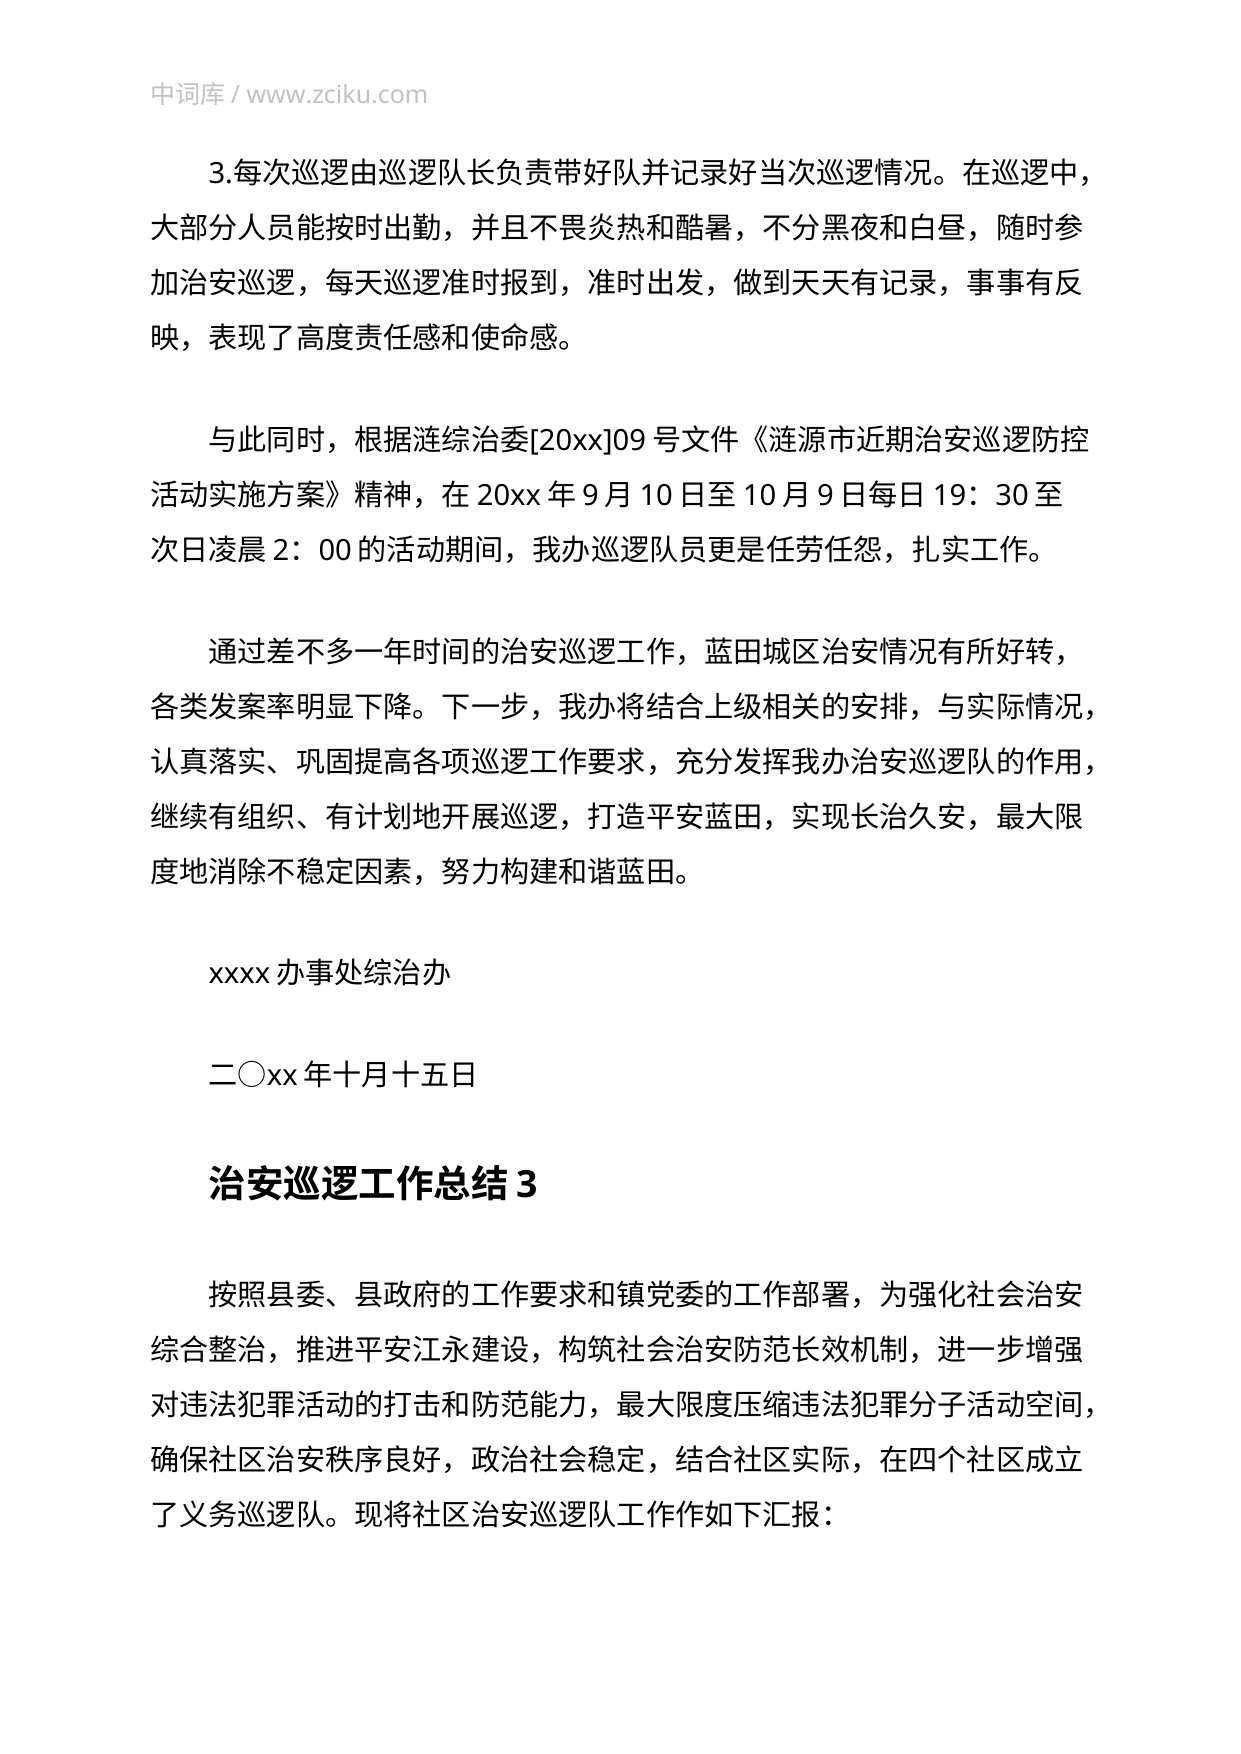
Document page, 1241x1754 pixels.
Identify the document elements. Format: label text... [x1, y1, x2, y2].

text 二○xx年十月十五日 [150, 1052, 1090, 1094]
text xxxx办事处综治办 [150, 950, 1090, 992]
text 按照县委、县政府的工作要求和镇党委的工作部署，为强化社会治安综合整治，推进平安江永建设，构筑社会治安防范长效机制，进一步增强对违法犯罪活动的打击和防范能力，最大限度压缩违法犯罪分子活动空间，确保社区治安秩序良好，政治社会稳定，结合社区实际，在四个社区成立了义务巡逻队。现将社区治安巡逻队工作作如下汇报： [150, 1271, 1090, 1533]
text 3.每次巡逻由巡逻队长负责带好队并记录好当次巡逻情况。在巡逻中，大部分人员能按时出勤，并且不畏炎热和酷暑，不分黑夜和白昼，随时参加治安巡逻，每天巡逻准时报到，准时出发，做到天天有记录，事事有反映，表现了高度责任感和使命感。 [150, 150, 1090, 357]
text 与此同时，根据涟综治委[20xx]09号文件《涟源市近期治安巡逻防控活动实施方案》精神，在20xx年9月10日至10月9日每日19：30至次日凌晨2：00的活动期间，我办巡逻队员更是任劳任怨，扎实工作。 [150, 417, 1090, 569]
text 通过差不多一年时间的治安巡逻工作，蓝田城区治安情况有所好转，各类发案率明显下降。下一步，我办将结合上级相关的安排，与实际情况，认真落实、巩固提高各项巡逻工作要求，充分发挥我办治安巡逻队的作用，继续有组织、有计划地开展巡逻，打造平安蓝田，实现长治久安，最大限度地消除不稳定因素，努力构建和谐蓝田。 [150, 628, 1090, 890]
text 治安巡逻工作总结3 [150, 1154, 1090, 1208]
